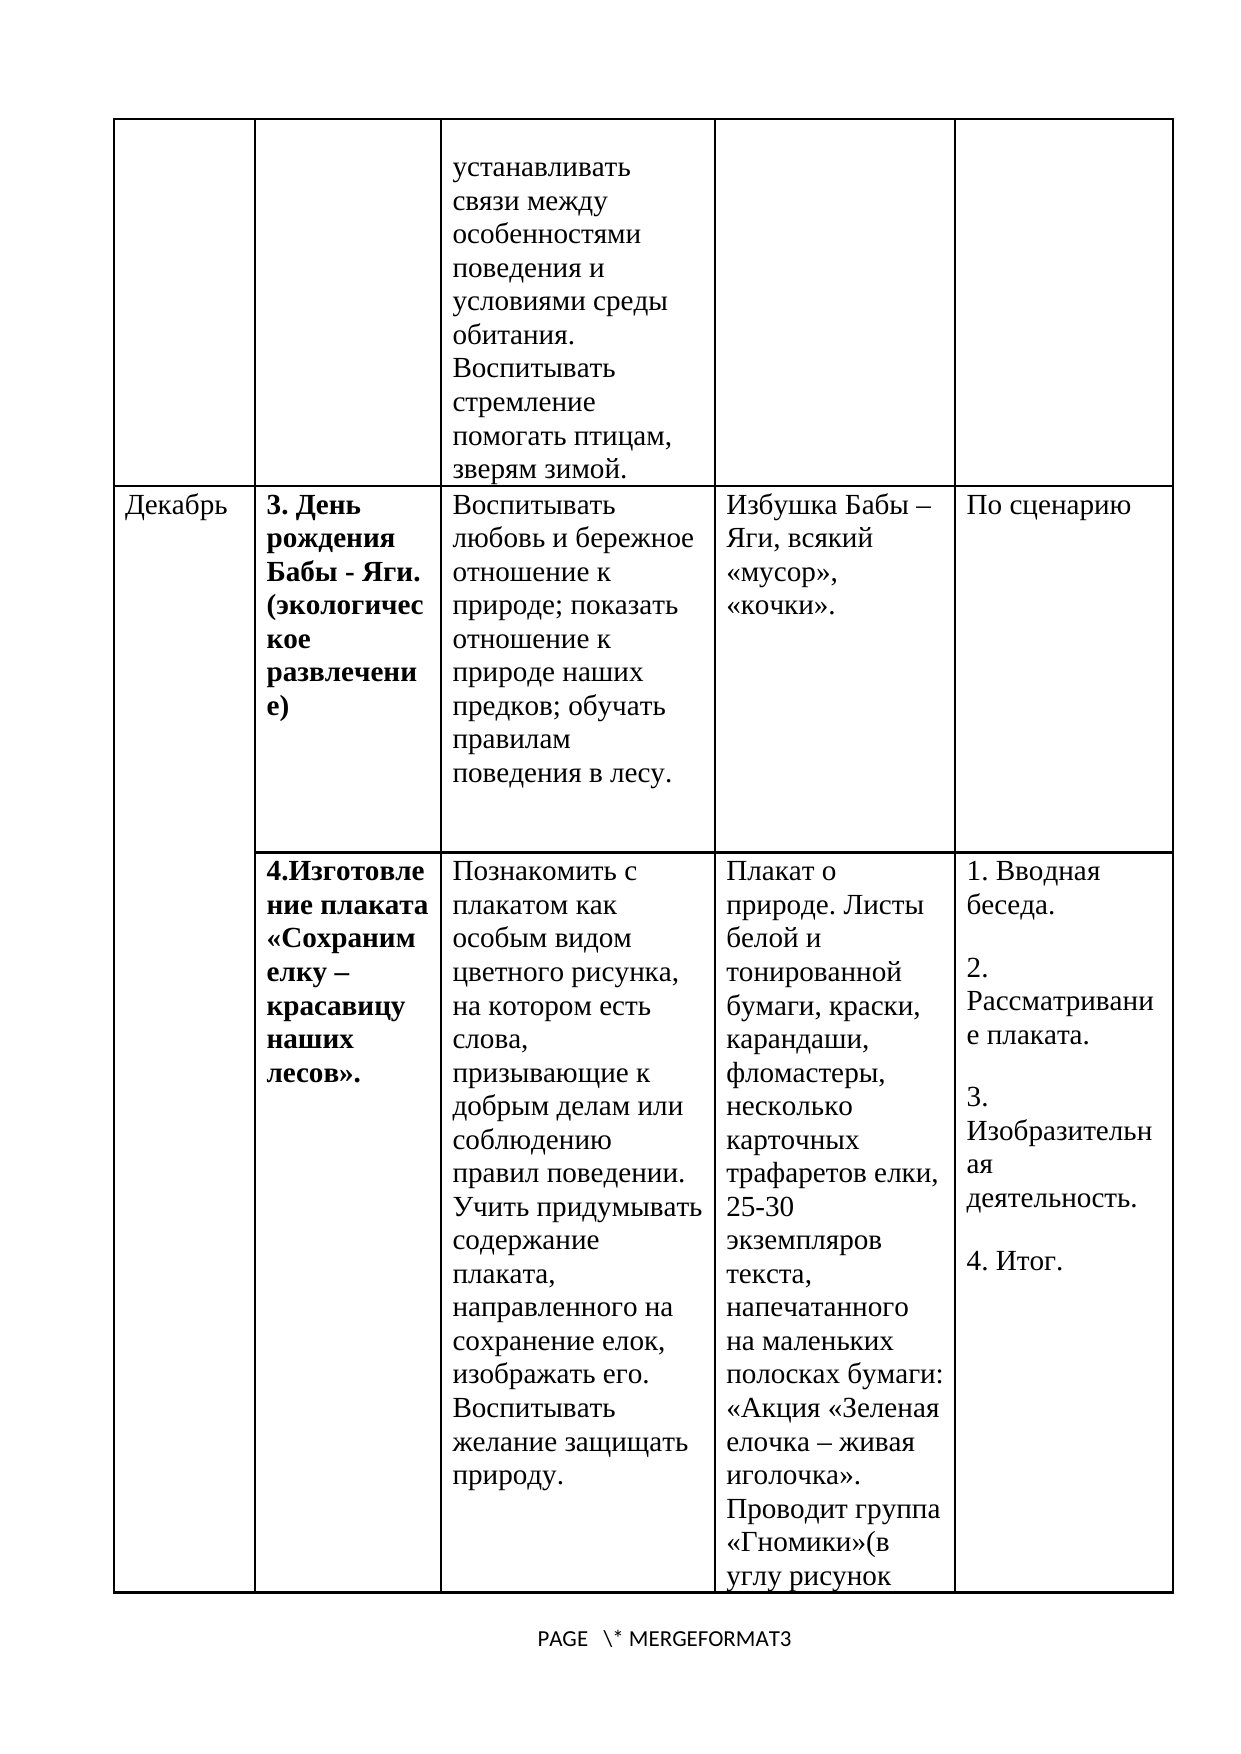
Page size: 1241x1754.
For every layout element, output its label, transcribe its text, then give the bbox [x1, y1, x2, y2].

table_cell [115, 120, 254, 485]
table_cell Воспитывать любовь и бережное отношение к природе; показать отношение к природе наших предков; обучать правилам поведения в лесу. [442, 487, 714, 851]
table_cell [956, 120, 1172, 485]
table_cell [442, 120, 714, 485]
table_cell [956, 854, 1172, 1591]
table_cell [256, 854, 440, 1591]
table_cell Избушка Бабы – Яги, всякий «мусор», «кочки». [716, 487, 954, 851]
table_cell Декабрь [115, 487, 254, 1591]
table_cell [716, 854, 954, 1591]
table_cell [716, 120, 954, 485]
table_cell По сценарию [956, 487, 1172, 851]
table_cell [442, 854, 714, 1591]
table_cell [256, 120, 440, 485]
table_cell 3. День рождения Бабы - Яги. (экологическое развлечение) [256, 487, 440, 851]
